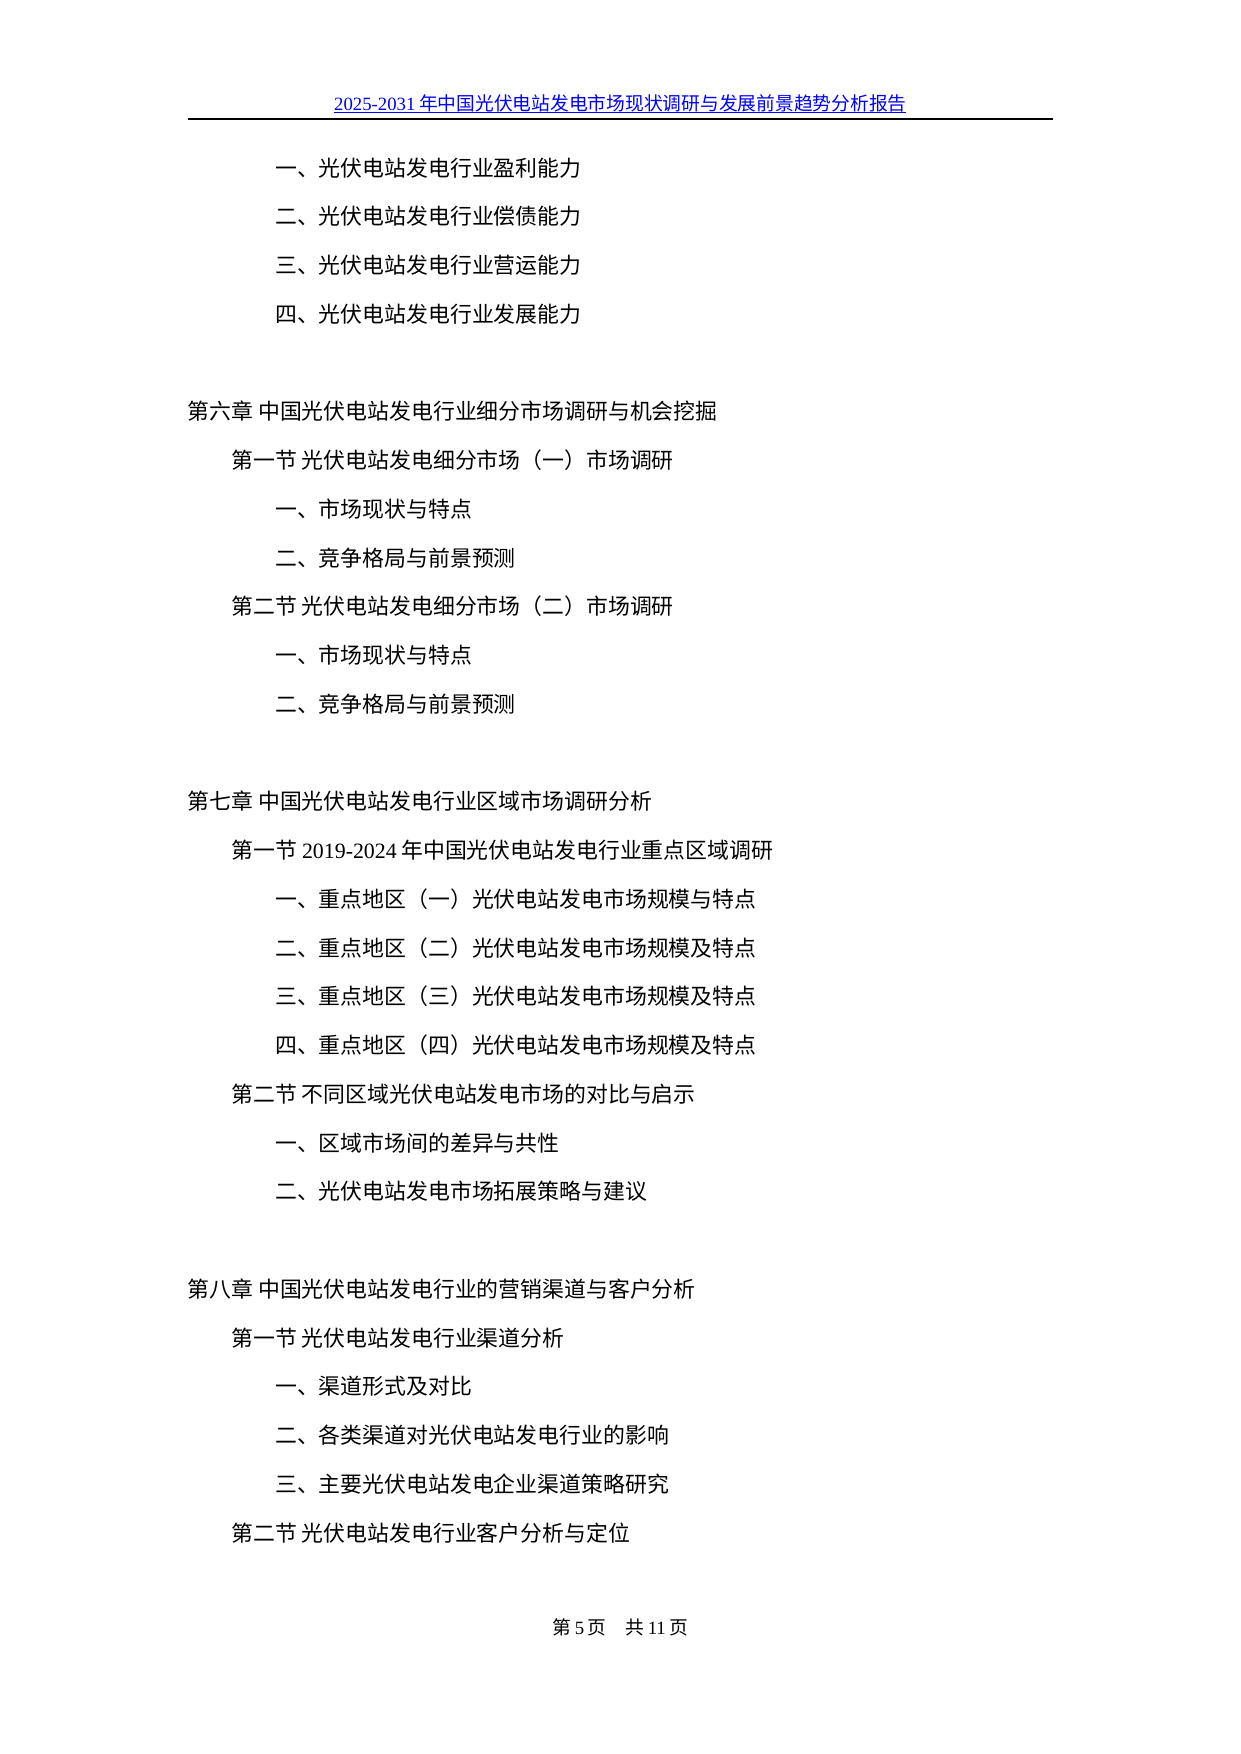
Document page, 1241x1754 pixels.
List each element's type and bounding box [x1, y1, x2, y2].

text [187, 150, 1053, 1548]
